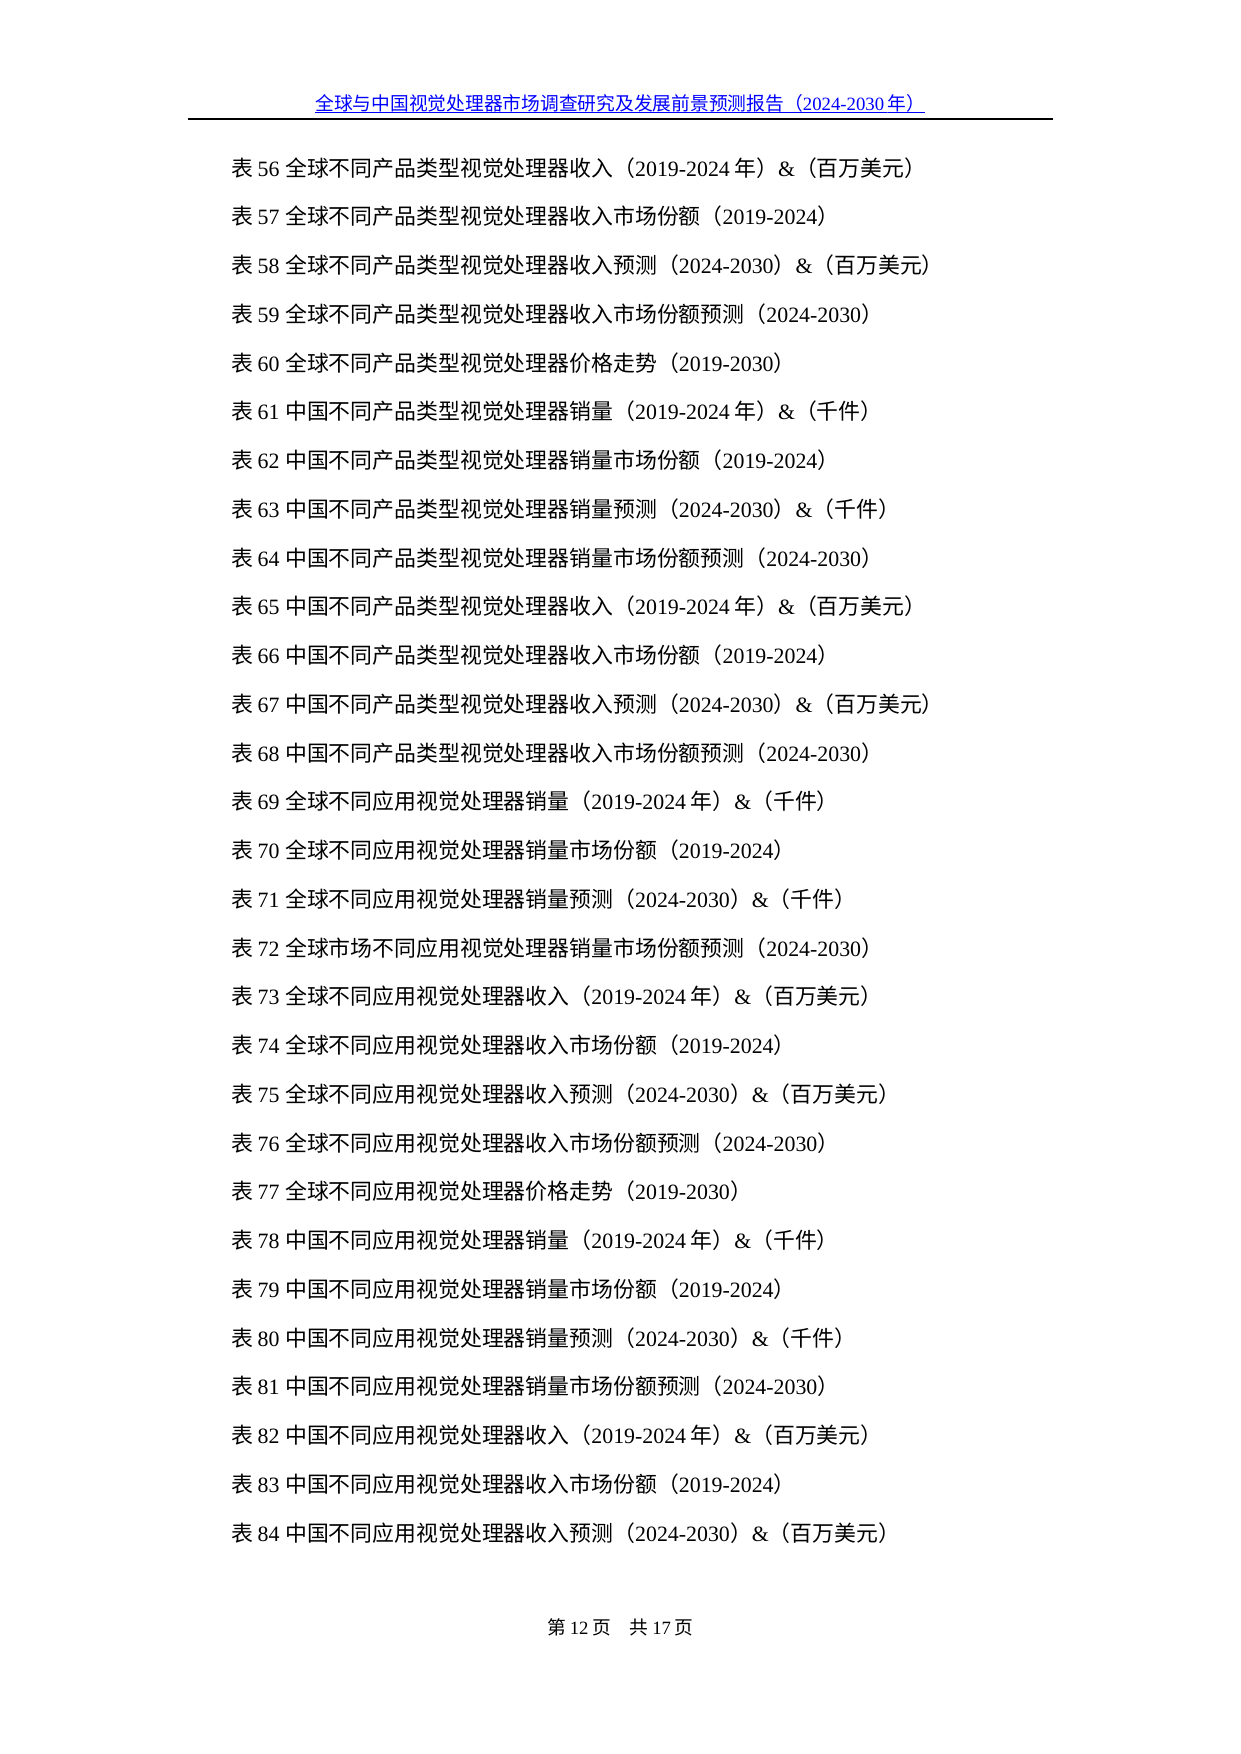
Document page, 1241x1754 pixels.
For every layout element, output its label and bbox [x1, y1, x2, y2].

text [187, 150, 1053, 1548]
